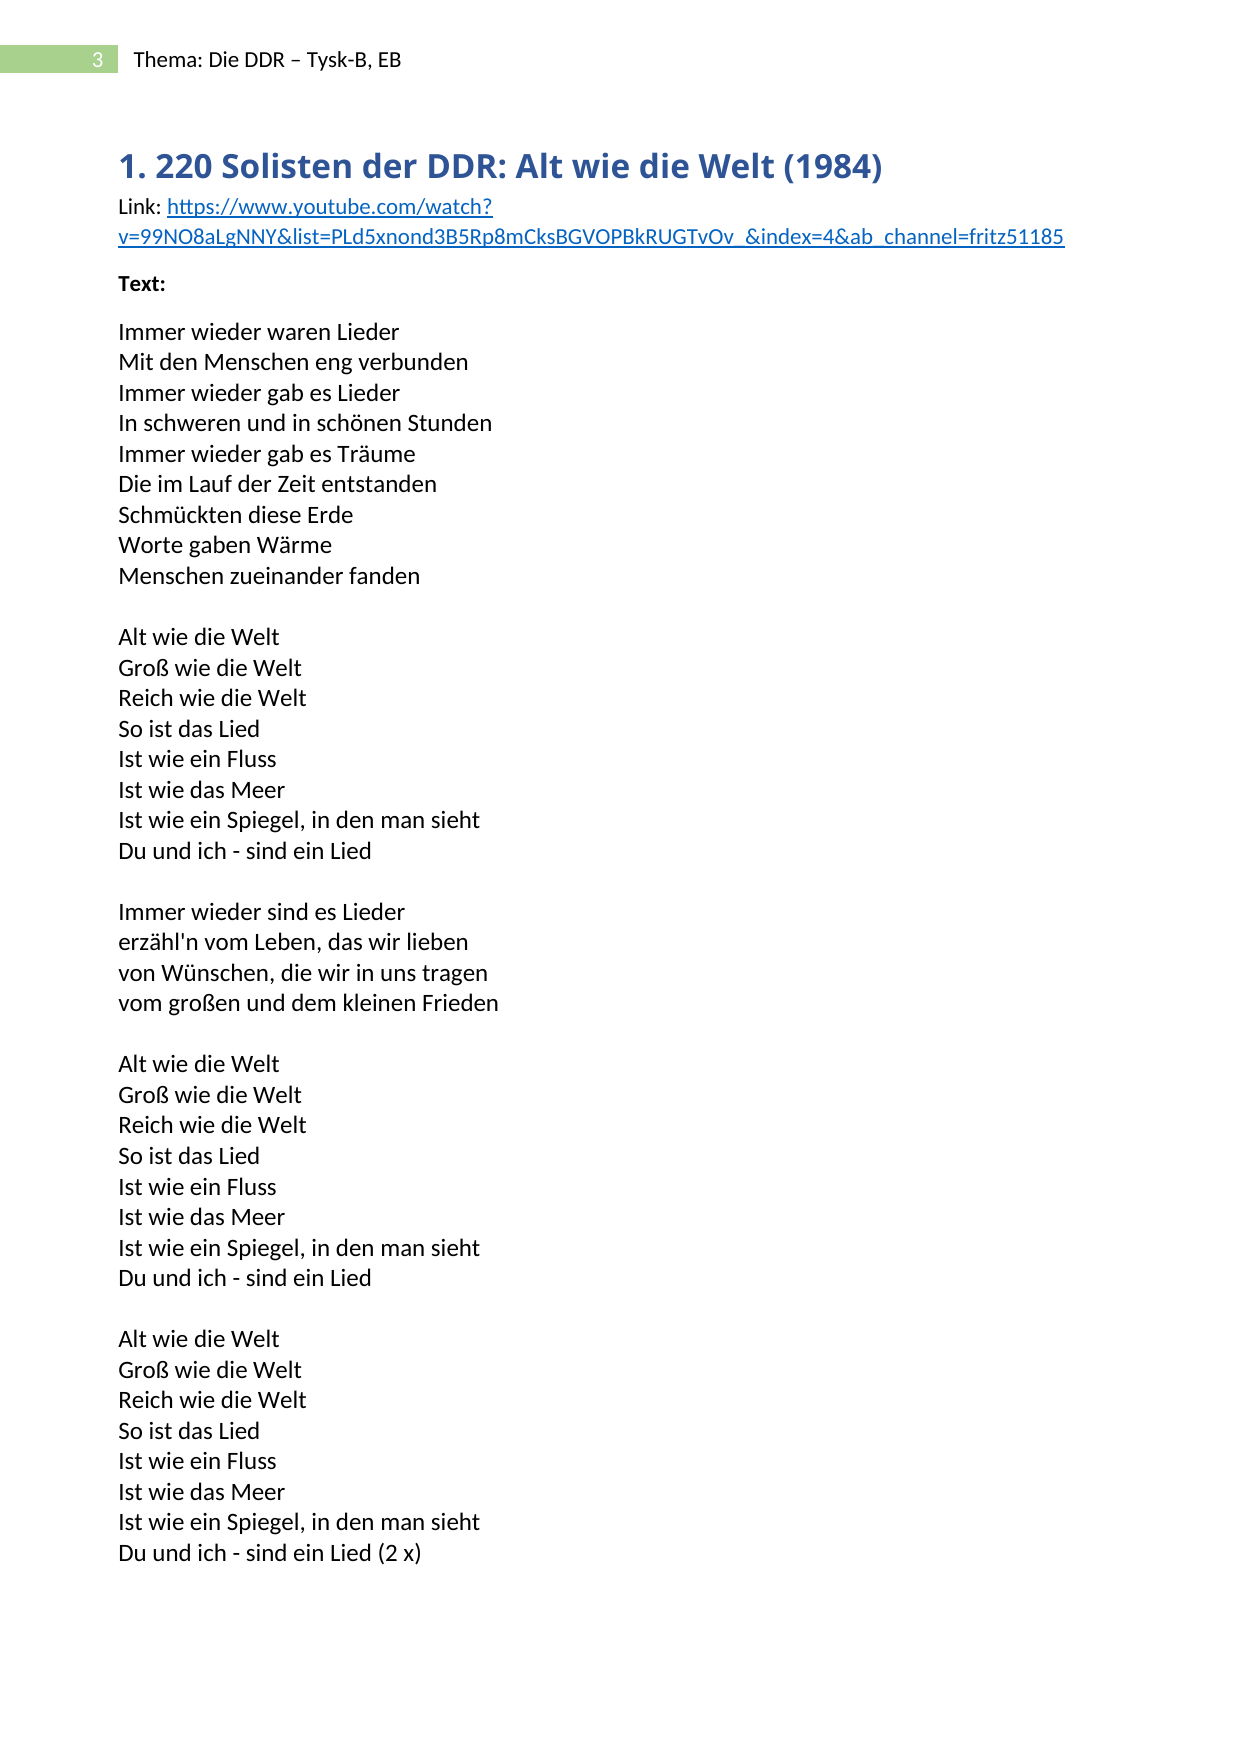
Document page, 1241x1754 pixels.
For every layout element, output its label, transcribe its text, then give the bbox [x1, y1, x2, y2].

text Ist wie ein Spiegel, in den man sieht [118, 1232, 1122, 1262]
text So ist das Lied [118, 713, 1122, 743]
text Alt wie die Welt [118, 621, 1122, 652]
subtitle 1. 220 Solisten der DDR: Alt wie die Welt (1984) [118, 143, 1122, 188]
text von Wünschen, die wir in uns tragen [118, 957, 1122, 987]
text So ist das Lied [118, 1415, 1122, 1445]
text Ist wie das Meer [118, 774, 1122, 804]
text Ist wie ein Spiegel, in den man sieht [118, 1506, 1122, 1537]
text Menschen zueinander fanden [118, 560, 1122, 591]
text Worte gaben Wärme [118, 530, 1122, 560]
text Alt wie die Welt [118, 1048, 1122, 1079]
text Ist wie das Meer [118, 1476, 1122, 1506]
text Groß wie die Welt [118, 1354, 1122, 1384]
text Die im Lauf der Zeit entstanden [118, 469, 1122, 499]
text Reich wie die Welt [118, 682, 1122, 713]
text Immer wieder gab es Lieder [118, 377, 1122, 408]
text Du und ich - sind ein Lied [118, 1262, 1122, 1293]
text Immer wieder sind es Lieder [118, 896, 1122, 926]
text Groß wie die Welt [118, 652, 1122, 682]
text Ist wie ein Spiegel, in den man sieht [118, 804, 1122, 835]
text So ist das Lied [118, 1140, 1122, 1171]
text Ist wie ein Fluss [118, 743, 1122, 774]
text Reich wie die Welt [118, 1384, 1122, 1415]
text Text: [118, 269, 1122, 297]
text Du und ich - sind ein Lied [118, 835, 1122, 865]
text Ist wie das Meer [118, 1201, 1122, 1232]
text Mit den Menschen eng verbunden [118, 347, 1122, 377]
text Immer wieder waren Lieder [118, 316, 1122, 347]
text Du und ich - sind ein Lied (2 x) [118, 1537, 1122, 1567]
text vom großen und dem kleinen Frieden [118, 987, 1122, 1018]
text Alt wie die Welt [118, 1323, 1122, 1354]
text In schweren und in schönen Stunden [118, 408, 1122, 438]
text Schmückten diese Erde [118, 499, 1122, 530]
text Groß wie die Welt [118, 1079, 1122, 1109]
text erzähl'n vom Leben, das wir lieben [118, 926, 1122, 957]
text Ist wie ein Fluss [118, 1445, 1122, 1476]
text Immer wieder gab es Träume [118, 438, 1122, 469]
text Ist wie ein Fluss [118, 1171, 1122, 1201]
text Reich wie die Welt [118, 1109, 1122, 1140]
text Link: https://www.youtube.com/watch?v=99NO8aLgNNY&list=PLd5xnond3B5Rp8mCksBGVOPBkRUGTvOv_&index=4&ab_channel=fritz51185 [118, 192, 1122, 250]
